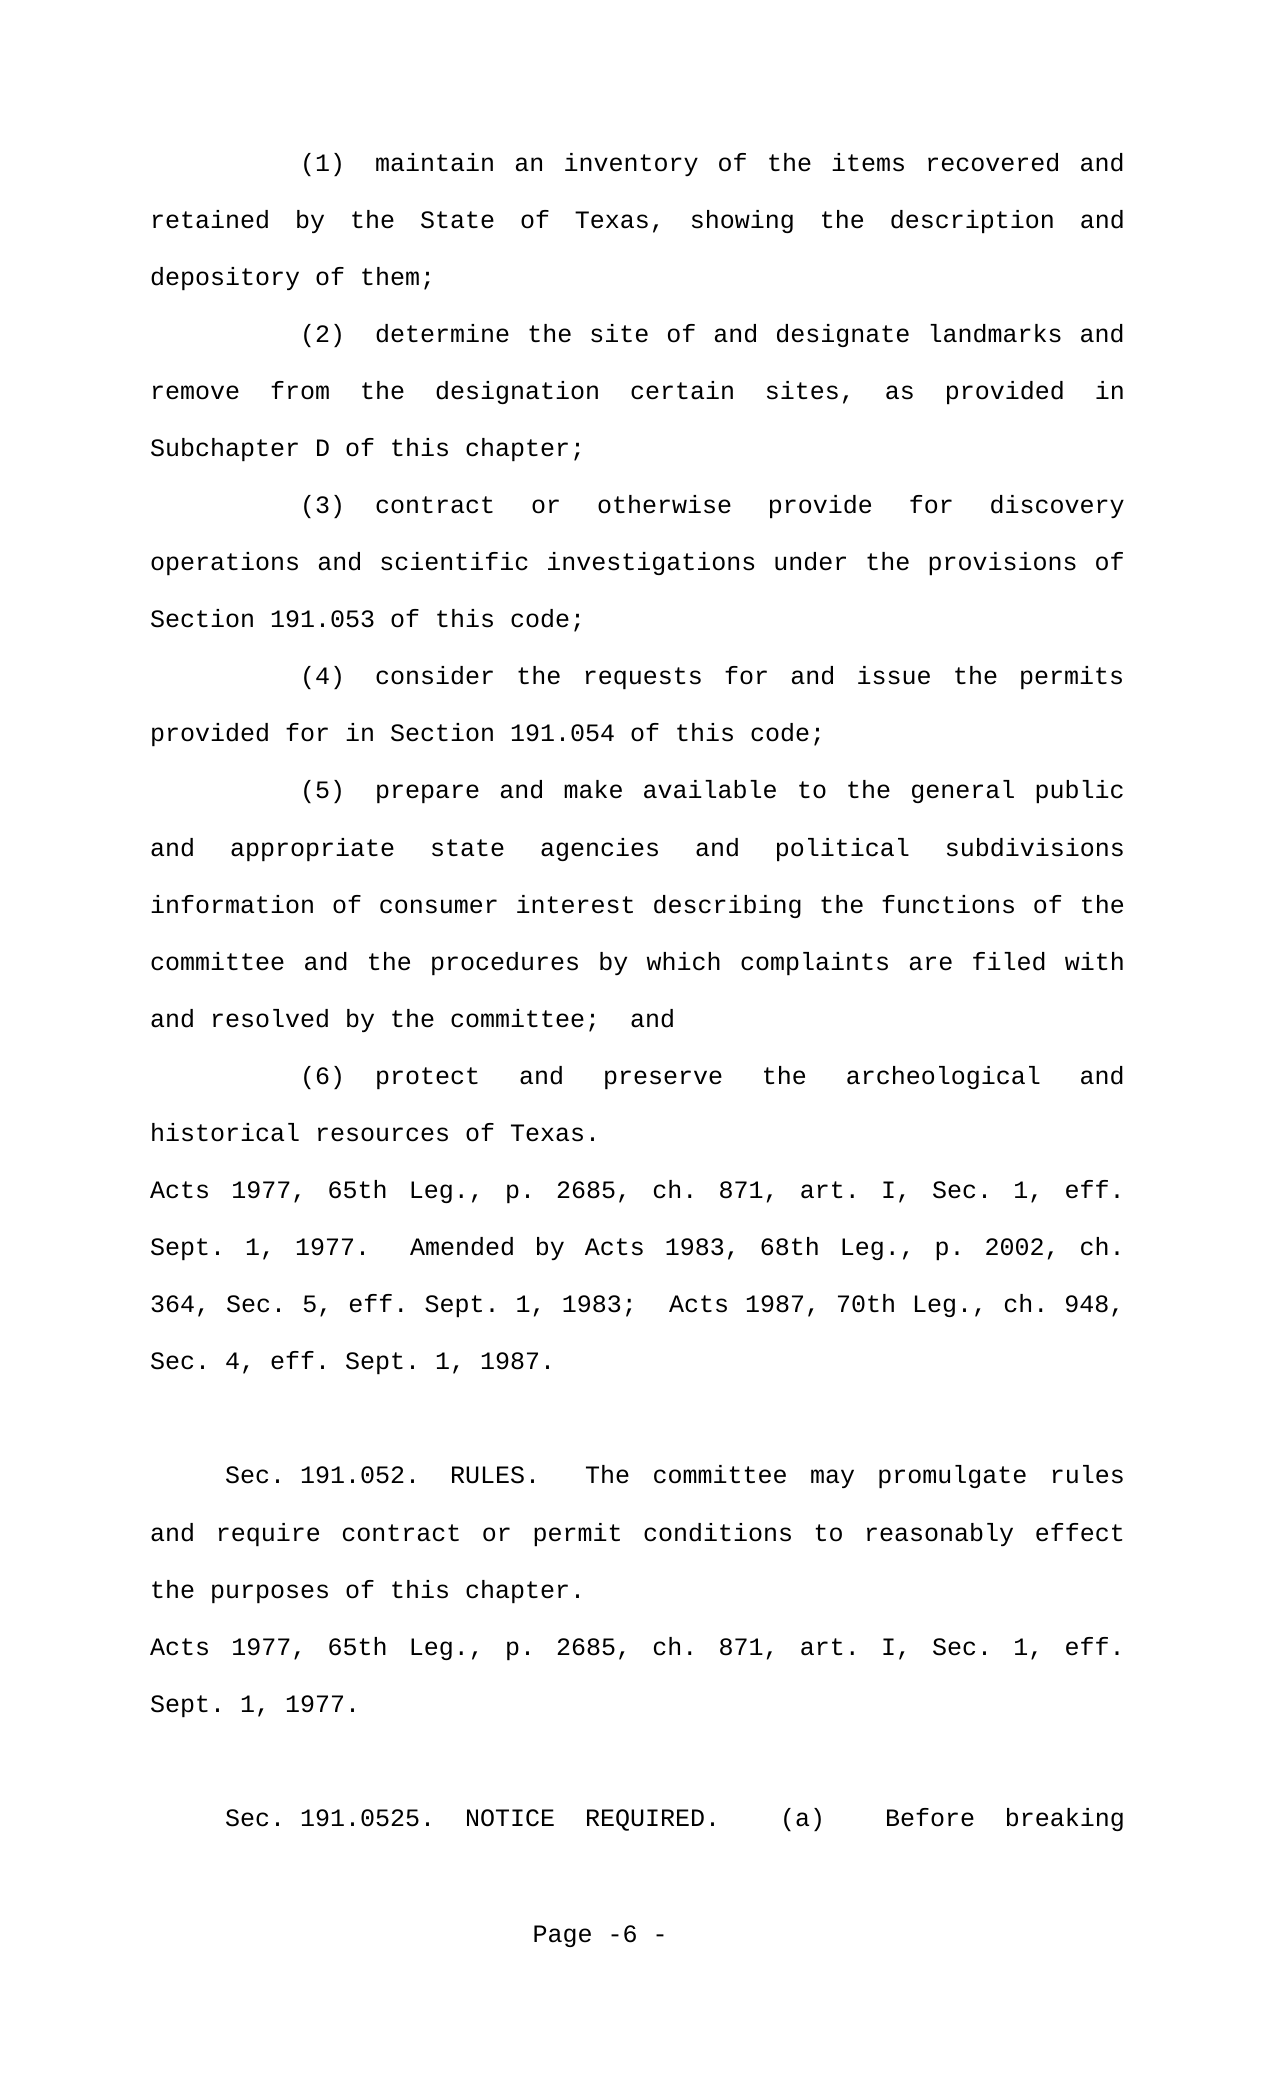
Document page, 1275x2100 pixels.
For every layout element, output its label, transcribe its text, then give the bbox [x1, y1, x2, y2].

text (2) determine the site of and designate landmarks and remove from the designation certain sites, as provided in Subchapter D of this chapter; [150, 321, 1125, 464]
text (5) prepare and make available to the general public and appropriate state agencies and political subdivisions information of consumer interest describing the functions of the committee and the procedures by which complaints are filed with and resolved by the committee; and [150, 778, 1125, 1035]
text Acts 1977, 65th Leg., p. 2685, ch. 871, art. I, Sec. 1, eff. Sept. 1, 1977. Amended by Acts 1983, 68th Leg., p. 2002, ch. 364, Sec. 5, eff. Sept. 1, 1983; Acts 1987, 70th Leg., ch. 948, Sec. 4, eff. Sept. 1, 1987. [150, 1177, 1125, 1377]
text Acts 1977, 65th Leg., p. 2685, ch. 871, art. I, Sec. 1, eff. Sept. 1, 1977. [150, 1634, 1125, 1720]
text (4) consider the requests for and issue the permits provided for in Section 191.054 of this code; [150, 664, 1125, 749]
text (6) protect and preserve the archeological and historical resources of Texas. [150, 1063, 1125, 1149]
text (1) maintain an inventory of the items recovered and retained by the State of Texas, showing the description and depository of them; [150, 150, 1125, 293]
text (3) contract or otherwise provide for discovery operations and scientific investigations under the provisions of Section 191.053 of this code; [150, 492, 1125, 635]
text Sec. 191.052. RULES. The committee may promulgate rules and require contract or permit conditions to reasonably effect the purposes of this chapter. [150, 1463, 1125, 1606]
